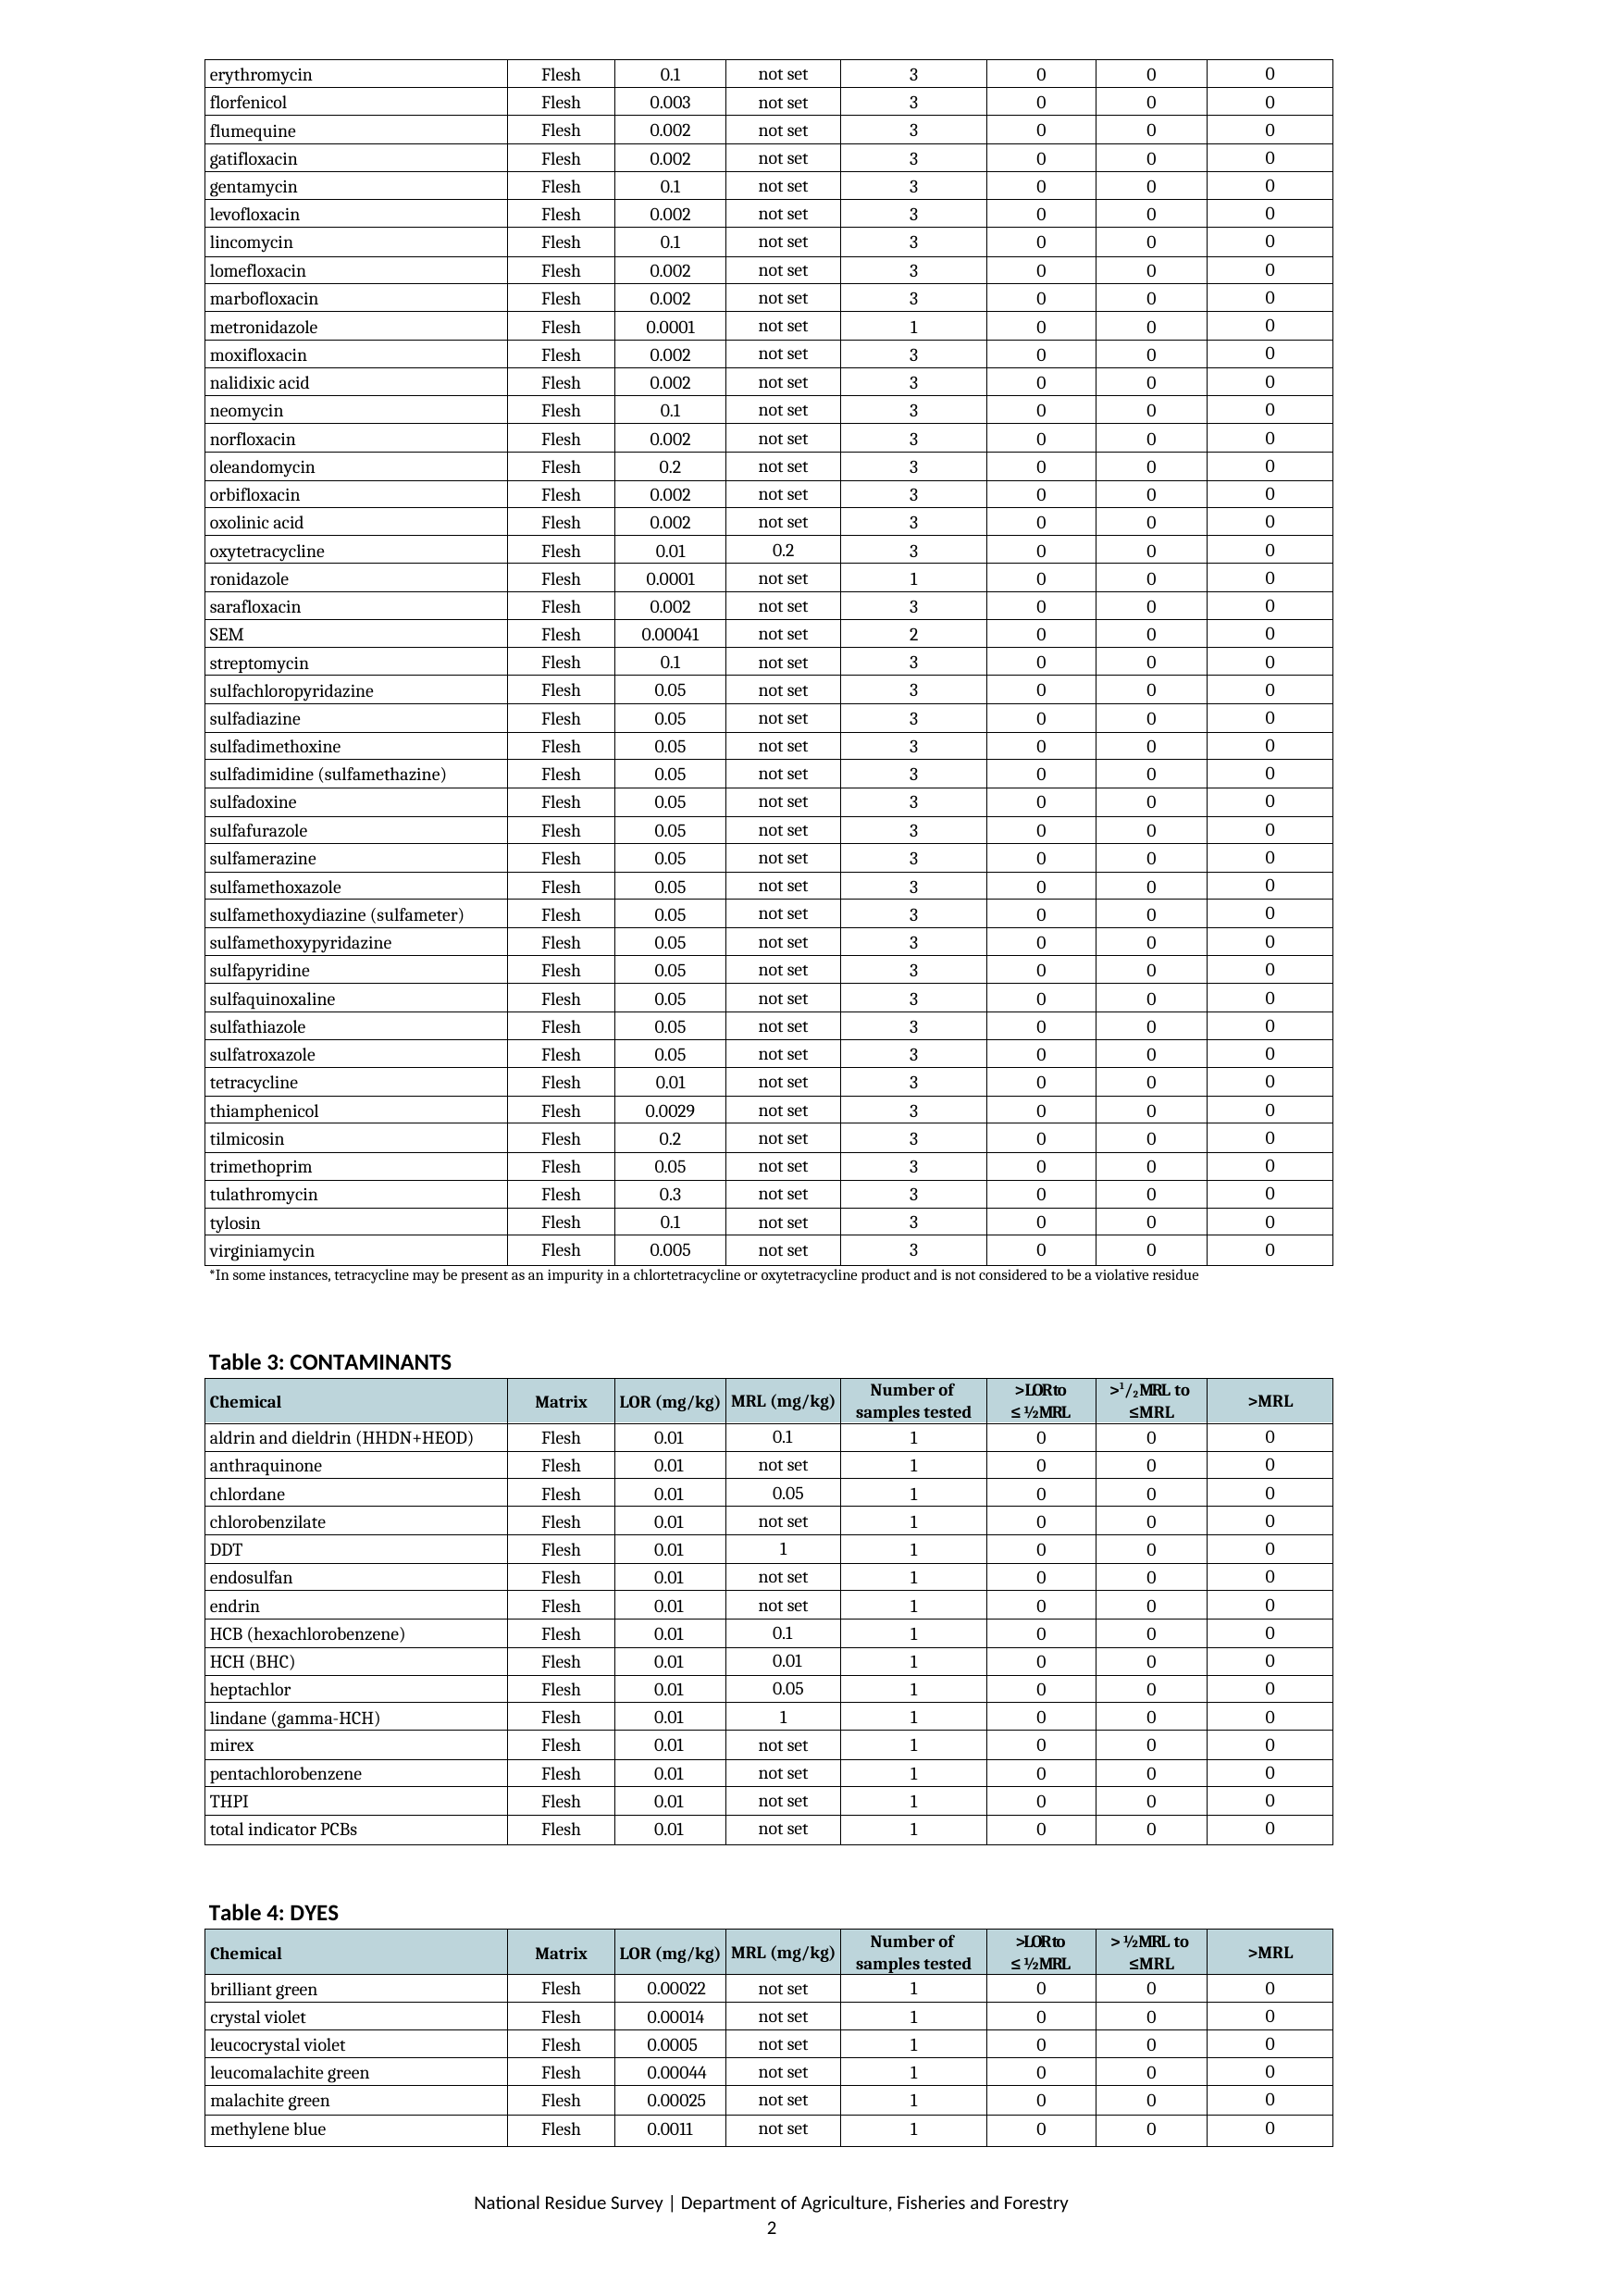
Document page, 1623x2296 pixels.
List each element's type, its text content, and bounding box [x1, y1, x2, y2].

table_cell not set [726, 2003, 840, 2029]
table_cell not set [726, 1209, 840, 1235]
table_cell 0.002 [615, 341, 725, 367]
table_cell 0 [1096, 312, 1207, 340]
table_cell 0 [987, 536, 1096, 563]
table_cell not set [726, 1181, 840, 1208]
table_cell Flesh [508, 1452, 614, 1478]
table_cell not set [726, 368, 840, 395]
table_header 0 [987, 60, 1096, 87]
table_cell 0 [1096, 788, 1207, 816]
table_cell DDT [205, 1535, 507, 1562]
table_cell 0 [987, 1209, 1096, 1235]
table_cell 0.01 [615, 1068, 725, 1096]
table_cell not set [726, 1760, 840, 1785]
table_cell 0 [987, 1816, 1096, 1843]
table_cell Flesh [508, 817, 614, 843]
table_cell 0.01 [615, 1816, 725, 1843]
table_header MRL (mg/kg) [726, 1930, 840, 1974]
table_cell 0 [1208, 481, 1332, 506]
table_cell 1 [841, 1787, 986, 1815]
table_cell not set [726, 1068, 840, 1096]
table_cell 0 [1096, 1975, 1207, 2001]
table_cell crystal violet [205, 2003, 507, 2029]
table_cell 0.05 [615, 733, 725, 759]
table_cell 0.05 [615, 984, 725, 1011]
table_cell 0 [987, 1479, 1096, 1506]
table_header >1/2 MRL to ≤MRL [1096, 1379, 1207, 1422]
table_cell sulfapyridine [205, 956, 507, 983]
table_cell 3 [841, 257, 986, 283]
table_cell not set [726, 676, 840, 702]
table_cell 0 [1208, 1235, 1332, 1265]
table_cell 0 [987, 1975, 1096, 2001]
table_cell 0 [1208, 1816, 1332, 1843]
table_cell 0 [1208, 1564, 1332, 1590]
table_cell Flesh [508, 844, 614, 872]
table_header 0.1 [615, 60, 725, 87]
table_cell Flesh [508, 1535, 614, 1562]
table_cell 0 [987, 508, 1096, 535]
table_cell 0 [987, 1040, 1096, 1066]
table_cell 0 [1096, 424, 1207, 452]
table_cell 0.002 [615, 481, 725, 506]
table_cell 0.05 [615, 760, 725, 788]
table_header 3 [841, 60, 986, 87]
table_cell 0 [1208, 1479, 1332, 1506]
table_cell sulfachloropyridazine [205, 676, 507, 702]
table_cell not set [726, 984, 840, 1011]
table_cell 0 [987, 648, 1096, 675]
table_cell 0.01 [615, 1676, 725, 1702]
table_cell Flesh [508, 1123, 614, 1151]
table_cell sulfadiazine [205, 704, 507, 732]
table_cell 0 [1208, 1507, 1332, 1533]
table_cell 1 [841, 1479, 986, 1506]
table_cell not set [726, 200, 840, 227]
table_cell Flesh [508, 144, 614, 170]
table_cell lincomycin [205, 228, 507, 256]
table_cell moxifloxacin [205, 341, 507, 367]
table_cell 0.01 [615, 1535, 725, 1562]
table_cell 0 [1208, 1787, 1332, 1815]
table_cell Flesh [508, 1235, 614, 1265]
table_cell orbifloxacin [205, 481, 507, 506]
table_cell 3 [841, 956, 986, 983]
table_cell 0 [1096, 1676, 1207, 1702]
table_cell 0 [1096, 648, 1207, 675]
table_cell 0 [987, 1153, 1096, 1179]
table_cell 0.1 [615, 172, 725, 199]
table_cell Flesh [508, 312, 614, 340]
table_cell 3 [841, 453, 986, 479]
table_cell 0.01 [615, 1591, 725, 1619]
table_cell 0 [987, 1507, 1096, 1533]
table_cell 0.05 [615, 928, 725, 955]
table_cell 0 [987, 2003, 1096, 2029]
table_cell 0 [1208, 1975, 1332, 2001]
table_cell not set [726, 2116, 840, 2145]
table_cell 0 [987, 284, 1096, 311]
table_cell THPI [205, 1787, 507, 1815]
table_cell not set [726, 116, 840, 143]
table_cell Flesh [508, 592, 614, 618]
text 2 [209, 2219, 1334, 2238]
table_cell lomefloxacin [205, 257, 507, 283]
table_cell 0 [987, 592, 1096, 618]
table_cell 0.01 [726, 1648, 840, 1674]
table_cell 0 [1096, 1209, 1207, 1235]
table_cell not set [726, 312, 840, 340]
table_cell Flesh [508, 1703, 614, 1730]
table_cell 0 [1208, 1181, 1332, 1208]
table_cell not set [726, 508, 840, 535]
table_cell 0 [1208, 2030, 1332, 2057]
table_cell 0.0001 [615, 564, 725, 590]
table_cell not set [726, 1040, 840, 1066]
table_cell not set [726, 844, 840, 872]
table_cell 0 [1096, 676, 1207, 702]
table_cell 0 [987, 396, 1096, 423]
table_cell 0 [987, 200, 1096, 227]
table_cell 0.00041 [615, 620, 725, 647]
table_cell 1 [726, 1703, 840, 1730]
table_cell 1 [841, 2116, 986, 2145]
table_cell 1 [841, 1648, 986, 1674]
table_cell Flesh [508, 228, 614, 256]
table_cell not set [726, 956, 840, 983]
table_header > LOR to ≤ ½ MRL [987, 1379, 1096, 1422]
table_cell Flesh [508, 704, 614, 732]
table_cell gentamycin [205, 172, 507, 199]
table_cell not set [726, 453, 840, 479]
table_cell Flesh [508, 620, 614, 647]
table_cell Flesh [508, 1620, 614, 1646]
table_cell 0 [1208, 257, 1332, 283]
table_cell 1 [726, 1535, 840, 1562]
table_cell Flesh [508, 1648, 614, 1674]
table_cell 0 [1096, 817, 1207, 843]
table_cell Flesh [508, 396, 614, 423]
table_cell 0 [1096, 1564, 1207, 1590]
table_cell trimethoprim [205, 1153, 507, 1179]
table_cell not set [726, 2086, 840, 2114]
table_cell 0 [987, 1181, 1096, 1208]
table_cell 0 [987, 1097, 1096, 1123]
table_cell 0 [1096, 2058, 1207, 2085]
table_cell 0 [1208, 88, 1332, 115]
table_cell 0 [1096, 481, 1207, 506]
table_header Flesh [508, 60, 614, 87]
table_cell sarafloxacin [205, 592, 507, 618]
table_cell 0 [987, 228, 1096, 256]
table_cell 3 [841, 1068, 986, 1096]
table_cell 0 [1208, 1123, 1332, 1151]
table_cell 0 [1208, 312, 1332, 340]
table_cell Flesh [508, 760, 614, 788]
table_cell chlorobenzilate [205, 1507, 507, 1533]
table_cell 0.002 [615, 200, 725, 227]
table_cell 3 [841, 873, 986, 899]
table_cell 3 [841, 648, 986, 675]
table_cell 3 [841, 228, 986, 256]
table_cell 0.002 [615, 592, 725, 618]
table_cell 0.2 [726, 536, 840, 563]
table_header Number of samples tested [841, 1379, 986, 1422]
table_cell 0 [987, 88, 1096, 115]
table_cell 0.002 [615, 116, 725, 143]
table_cell 0 [1208, 1760, 1332, 1785]
table_cell sulfamerazine [205, 844, 507, 872]
table_cell Flesh [508, 2058, 614, 2085]
table_cell 0.005 [615, 1235, 725, 1265]
table_cell 0 [1208, 228, 1332, 256]
table_cell 1 [841, 1452, 986, 1478]
table_cell 0 [1208, 676, 1332, 702]
table_cell 0 [987, 1235, 1096, 1265]
table_header Chemical [205, 1930, 507, 1974]
table_cell 3 [841, 1181, 986, 1208]
table_cell 0 [1208, 648, 1332, 675]
table_cell 3 [841, 424, 986, 452]
table_cell Flesh [508, 2116, 614, 2145]
table_cell not set [726, 2030, 840, 2057]
table_cell 0 [1096, 257, 1207, 283]
table_cell 3 [841, 1153, 986, 1179]
table_cell 0 [987, 1703, 1096, 1730]
table_cell 0 [1208, 424, 1332, 452]
table_cell 1 [841, 1676, 986, 1702]
table_cell 0 [987, 676, 1096, 702]
table_cell 0 [1096, 1760, 1207, 1785]
table_cell Flesh [508, 508, 614, 535]
table_cell 0 [1096, 536, 1207, 563]
table_cell 0.05 [615, 1012, 725, 1038]
table_cell 0 [987, 481, 1096, 506]
table_cell 0 [1208, 873, 1332, 899]
table_cell 0 [1208, 1068, 1332, 1096]
table_cell 0 [1096, 1181, 1207, 1208]
table_cell 3 [841, 200, 986, 227]
table_cell 0 [987, 1452, 1096, 1478]
table_cell 0 [1096, 284, 1207, 311]
table_cell not set [726, 1235, 840, 1265]
table_cell 0 [987, 2086, 1096, 2114]
table_cell 0 [1096, 1703, 1207, 1730]
table_cell 0 [987, 2116, 1096, 2145]
table_cell not set [726, 1975, 840, 2001]
table_header Matrix [508, 1930, 614, 1974]
table_cell 0 [987, 956, 1096, 983]
table_cell 0 [1208, 396, 1332, 423]
table_cell 0.05 [615, 956, 725, 983]
table_cell sulfatroxazole [205, 1040, 507, 1066]
table_cell Flesh [508, 1040, 614, 1066]
table_cell 0 [987, 1787, 1096, 1815]
table_cell Flesh [508, 1097, 614, 1123]
table_cell not set [726, 1153, 840, 1179]
table_cell tilmicosin [205, 1123, 507, 1151]
table_cell heptachlor [205, 1676, 507, 1702]
table_header LOR (mg/kg) [615, 1379, 725, 1422]
table_cell 0.01 [615, 1479, 725, 1506]
table_cell 0.05 [615, 788, 725, 816]
table_cell 0 [987, 760, 1096, 788]
table_header > ½ MRL to ≤MRL [1096, 1930, 1207, 1974]
table_cell Flesh [508, 368, 614, 395]
table_cell 0 [987, 704, 1096, 732]
table_cell 0 [987, 312, 1096, 340]
text *In some instances, tetracycline may be present as an impurity in a chlortetracycline or oxytetracycline product and is not considered to be a violative residue [209, 1269, 1334, 1284]
table_cell 0 [1208, 760, 1332, 788]
table_cell 3 [841, 676, 986, 702]
table_cell endrin [205, 1591, 507, 1619]
table_cell chlordane [205, 1479, 507, 1506]
table_cell 0.01 [615, 1760, 725, 1785]
table_cell not set [726, 620, 840, 647]
table_cell 0 [1208, 453, 1332, 479]
table_cell sulfathiazole [205, 1012, 507, 1038]
table_cell 0 [1208, 788, 1332, 816]
table_cell 0 [1096, 956, 1207, 983]
table_cell 0 [987, 1564, 1096, 1590]
table_cell 0 [1208, 341, 1332, 367]
table_cell 0 [1096, 1591, 1207, 1619]
table_cell 3 [841, 817, 986, 843]
table_cell not set [726, 564, 840, 590]
table_cell 0 [1096, 1816, 1207, 1843]
table_cell 0 [987, 1760, 1096, 1785]
table_cell lindane (gamma-HCH) [205, 1703, 507, 1730]
table_cell not set [726, 144, 840, 170]
table_cell 3 [841, 88, 986, 115]
table_cell 0 [987, 116, 1096, 143]
table_cell 1 [841, 1620, 986, 1646]
table_cell 3 [841, 144, 986, 170]
table_cell 0 [1208, 1620, 1332, 1646]
table_cell Flesh [508, 2030, 614, 2057]
table_cell 0.05 [615, 844, 725, 872]
table_cell 0.00022 [615, 1975, 725, 2001]
table_cell 3 [841, 592, 986, 618]
table_cell not set [726, 928, 840, 955]
table_cell 0 [1096, 2003, 1207, 2029]
table_cell thiamphenicol [205, 1097, 507, 1123]
table_cell sulfadimidine (sulfamethazine) [205, 760, 507, 788]
table_cell 1 [841, 1975, 986, 2001]
table_header Number of samples tested [841, 1930, 986, 1974]
table_cell leucocrystal violet [205, 2030, 507, 2057]
table_cell methylene blue [205, 2116, 507, 2145]
table_cell 0 [1096, 508, 1207, 535]
table_cell 3 [841, 536, 986, 563]
table_cell 1 [841, 1424, 986, 1450]
table_cell Flesh [508, 1153, 614, 1179]
table_cell 0.05 [615, 873, 725, 899]
table_cell Flesh [508, 1068, 614, 1096]
table_header Matrix [508, 1379, 614, 1422]
table_cell Flesh [508, 984, 614, 1011]
table_cell 1 [841, 1564, 986, 1590]
table_header >MRL [1208, 1379, 1332, 1422]
table_cell Flesh [508, 284, 614, 311]
table_cell 3 [841, 788, 986, 816]
table_cell not set [726, 2058, 840, 2085]
table_cell 0.003 [615, 88, 725, 115]
table_cell 0.0005 [615, 2030, 725, 2057]
table_cell Flesh [508, 873, 614, 899]
table_cell aldrin and dieldrin (HHDN+HEOD) [205, 1424, 507, 1450]
table_cell flumequine [205, 116, 507, 143]
table_cell 3 [841, 116, 986, 143]
table_cell 0.1 [615, 648, 725, 675]
table_cell 1 [841, 2030, 986, 2057]
table_cell 0 [1208, 592, 1332, 618]
table_cell Flesh [508, 1731, 614, 1759]
table_cell 1 [841, 1703, 986, 1730]
table_cell streptomycin [205, 648, 507, 675]
table_cell 0 [1208, 1424, 1332, 1450]
table_cell 0 [1208, 1012, 1332, 1038]
table_cell 0.05 [726, 1479, 840, 1506]
table_cell sulfamethoxazole [205, 873, 507, 899]
table_cell 0 [987, 817, 1096, 843]
table_cell 3 [841, 900, 986, 927]
table_cell 0 [1096, 172, 1207, 199]
table_cell 0 [1096, 1097, 1207, 1123]
table_cell 0 [987, 172, 1096, 199]
table_cell 3 [841, 368, 986, 395]
table_cell 0.002 [615, 144, 725, 170]
table_cell neomycin [205, 396, 507, 423]
table_cell 1 [841, 2058, 986, 2085]
table_cell not set [726, 648, 840, 675]
table_cell not set [726, 341, 840, 367]
table_cell 0 [987, 257, 1096, 283]
table_cell 0 [1096, 1123, 1207, 1151]
table_cell 0 [1208, 2003, 1332, 2029]
table_cell not set [726, 760, 840, 788]
table_cell Flesh [508, 2086, 614, 2114]
table_cell not set [726, 1097, 840, 1123]
table_cell sulfamethoxydiazine (sulfameter) [205, 900, 507, 927]
table_cell not set [726, 1123, 840, 1151]
table_cell 0.002 [615, 508, 725, 535]
table_cell 0 [1096, 1479, 1207, 1506]
table_cell 0 [1096, 733, 1207, 759]
table_cell 0 [1096, 200, 1207, 227]
table_cell 3 [841, 984, 986, 1011]
table_cell 0 [987, 844, 1096, 872]
table_cell 0.0011 [615, 2116, 725, 2145]
table_cell malachite green [205, 2086, 507, 2114]
table_cell 3 [841, 1097, 986, 1123]
table_cell virginiamycin [205, 1235, 507, 1265]
table_cell 0 [1208, 1097, 1332, 1123]
table_cell 0.05 [615, 900, 725, 927]
table_cell HCB (hexachlorobenzene) [205, 1620, 507, 1646]
table_header 0 [1208, 60, 1332, 87]
table_cell 0.002 [615, 368, 725, 395]
table_cell Flesh [508, 116, 614, 143]
text National Residue Survey | Department of Agriculture, Fisheries and Forestry [209, 2194, 1334, 2213]
table_cell total indicator PCBs [205, 1816, 507, 1843]
table_cell 0 [1096, 144, 1207, 170]
table_cell 0 [1096, 1153, 1207, 1179]
table_cell 0.1 [615, 1209, 725, 1235]
table_cell Flesh [508, 1479, 614, 1506]
table_cell 0 [987, 984, 1096, 1011]
table_cell 0 [987, 873, 1096, 899]
table_cell 1 [841, 2086, 986, 2114]
table_cell marbofloxacin [205, 284, 507, 311]
table_cell Flesh [508, 481, 614, 506]
table_cell Flesh [508, 1676, 614, 1702]
table_cell Flesh [508, 648, 614, 675]
table_cell 0 [1096, 2086, 1207, 2114]
table_cell 0 [1208, 1591, 1332, 1619]
table_cell 0 [1096, 1068, 1207, 1096]
table_cell ronidazole [205, 564, 507, 590]
table_cell 1 [841, 1535, 986, 1562]
table_cell 0 [987, 1648, 1096, 1674]
table_cell norfloxacin [205, 424, 507, 452]
table_cell 0 [1096, 620, 1207, 647]
table_cell 0 [987, 564, 1096, 590]
table_cell 0 [987, 1068, 1096, 1096]
table_cell 0 [1208, 928, 1332, 955]
table_cell 0 [987, 1535, 1096, 1562]
table_cell 0 [987, 2030, 1096, 2057]
table_cell 0.002 [615, 424, 725, 452]
table_cell 0.05 [615, 1040, 725, 1066]
table_cell 0 [1096, 2030, 1207, 2057]
table_cell 0 [1208, 1040, 1332, 1066]
table_cell 0 [987, 620, 1096, 647]
table_cell 0 [1208, 900, 1332, 927]
table_cell sulfamethoxypyridazine [205, 928, 507, 955]
table_cell 0 [1208, 704, 1332, 732]
table_cell 0.01 [615, 1424, 725, 1450]
table_cell not set [726, 1012, 840, 1038]
table_cell 0 [987, 453, 1096, 479]
table_cell Flesh [508, 1012, 614, 1038]
table_cell 2 [841, 620, 986, 647]
table_cell 0 [1208, 284, 1332, 311]
table_cell mirex [205, 1731, 507, 1759]
table_cell brilliant green [205, 1975, 507, 2001]
table_cell Flesh [508, 1181, 614, 1208]
table_cell 0 [1096, 1012, 1207, 1038]
table_cell 1 [841, 2003, 986, 2029]
table_cell sulfaquinoxaline [205, 984, 507, 1011]
table_cell 0 [1208, 2116, 1332, 2145]
table_cell 0.00025 [615, 2086, 725, 2114]
table_cell 3 [841, 1040, 986, 1066]
table_cell 1 [841, 1507, 986, 1533]
table_cell not set [726, 481, 840, 506]
table_cell 0 [1096, 873, 1207, 899]
table_cell 0 [1208, 620, 1332, 647]
table_cell 0 [1096, 1731, 1207, 1759]
text Table 4: DYES [209, 1900, 1334, 1926]
table_cell 0 [1096, 1648, 1207, 1674]
table_cell sulfadoxine [205, 788, 507, 816]
table_cell 0 [1096, 368, 1207, 395]
table_cell metronidazole [205, 312, 507, 340]
table_cell 0 [1096, 1535, 1207, 1562]
table_cell 0 [1096, 396, 1207, 423]
table_cell 0.01 [615, 1731, 725, 1759]
table_cell Flesh [508, 1507, 614, 1533]
table_cell 0.01 [615, 1452, 725, 1478]
table_cell not set [726, 1787, 840, 1815]
table_cell Flesh [508, 788, 614, 816]
table_cell not set [726, 284, 840, 311]
table_cell 0 [1096, 2116, 1207, 2145]
table_cell 0 [1208, 200, 1332, 227]
table_cell 0 [1208, 536, 1332, 563]
table_cell 0 [987, 900, 1096, 927]
table_cell Flesh [508, 453, 614, 479]
table_cell Flesh [508, 1424, 614, 1450]
table_cell 0 [987, 1424, 1096, 1450]
table_cell 0 [987, 1620, 1096, 1646]
table_cell 0 [987, 928, 1096, 955]
table_cell 0 [1208, 984, 1332, 1011]
table_cell 0 [1208, 1209, 1332, 1235]
table_cell 0.01 [615, 1620, 725, 1646]
table_cell sulfadimethoxine [205, 733, 507, 759]
table_cell 3 [841, 1012, 986, 1038]
table_cell 0 [1208, 956, 1332, 983]
table_cell not set [726, 257, 840, 283]
table_cell Flesh [508, 341, 614, 367]
table_cell 0 [1096, 228, 1207, 256]
table_cell 0.2 [615, 453, 725, 479]
table_cell not set [726, 396, 840, 423]
table_cell tulathromycin [205, 1181, 507, 1208]
table_cell not set [726, 704, 840, 732]
table_cell endosulfan [205, 1564, 507, 1590]
table_cell 1 [841, 1731, 986, 1759]
table_cell 0.05 [615, 704, 725, 732]
table_cell not set [726, 1731, 840, 1759]
table_cell not set [726, 817, 840, 843]
table_cell 3 [841, 928, 986, 955]
table_cell 0.0029 [615, 1097, 725, 1123]
table_cell Flesh [508, 88, 614, 115]
table_cell 0 [1208, 508, 1332, 535]
table_cell 0 [987, 144, 1096, 170]
table_cell 0.1 [726, 1424, 840, 1450]
table_cell Flesh [508, 172, 614, 199]
table_cell 0 [987, 424, 1096, 452]
table_cell 0 [1208, 1676, 1332, 1702]
table_cell Flesh [508, 424, 614, 452]
table_cell HCH (BHC) [205, 1648, 507, 1674]
table_cell 0 [1096, 1452, 1207, 1478]
table_cell not set [726, 1452, 840, 1478]
table_cell 0 [987, 341, 1096, 367]
table_cell Flesh [508, 257, 614, 283]
table_cell Flesh [508, 1760, 614, 1785]
table_cell 1 [841, 1816, 986, 1843]
table_cell Flesh [508, 956, 614, 983]
table_cell 0 [1096, 760, 1207, 788]
table_cell 0.1 [615, 228, 725, 256]
table_cell 0.002 [615, 284, 725, 311]
table_cell 0 [1208, 116, 1332, 143]
table_cell 0 [1208, 817, 1332, 843]
table_cell Flesh [508, 2003, 614, 2029]
table_header >LOR to ≤ ½ MRL [987, 1930, 1096, 1974]
table_cell 0 [1096, 88, 1207, 115]
table_header not set [726, 60, 840, 87]
table_cell not set [726, 88, 840, 115]
table_cell 0.00014 [615, 2003, 725, 2029]
table_cell 0 [1096, 1040, 1207, 1066]
table_cell 0 [1208, 1153, 1332, 1179]
table_cell 0 [987, 1591, 1096, 1619]
table_header erythromycin [205, 60, 507, 87]
table_cell Flesh [508, 1209, 614, 1235]
table_cell 0.05 [615, 1153, 725, 1179]
table_cell not set [726, 172, 840, 199]
table_cell 1 [841, 1760, 986, 1785]
table_cell not set [726, 873, 840, 899]
table_cell 0 [987, 1123, 1096, 1151]
table_cell Flesh [508, 1787, 614, 1815]
table_cell 0 [987, 2058, 1096, 2085]
table_cell 0.002 [615, 257, 725, 283]
table_cell not set [726, 1591, 840, 1619]
table_cell levofloxacin [205, 200, 507, 227]
table_cell 0 [1096, 984, 1207, 1011]
table_cell nalidixic acid [205, 368, 507, 395]
table_cell not set [726, 592, 840, 618]
table_cell not set [726, 900, 840, 927]
table_cell tylosin [205, 1209, 507, 1235]
table_cell 0 [987, 1731, 1096, 1759]
table_cell 0.3 [615, 1181, 725, 1208]
table_cell 1 [841, 1591, 986, 1619]
table_cell Flesh [508, 1564, 614, 1590]
table_cell 0 [1208, 2058, 1332, 2085]
table_cell 0.00044 [615, 2058, 725, 2085]
table_cell 3 [841, 1235, 986, 1265]
table_cell 0.01 [615, 1648, 725, 1674]
table_cell 0 [1208, 2086, 1332, 2114]
table_cell oleandomycin [205, 453, 507, 479]
table_cell 0 [1208, 564, 1332, 590]
table_cell 0 [1208, 1648, 1332, 1674]
table_cell 3 [841, 844, 986, 872]
table_cell 1 [841, 312, 986, 340]
table_cell not set [726, 733, 840, 759]
table_cell 0 [1208, 1535, 1332, 1562]
table_cell 0 [1208, 144, 1332, 170]
table_cell Flesh [508, 564, 614, 590]
table_cell Flesh [508, 1591, 614, 1619]
table_cell 0 [1096, 1235, 1207, 1265]
table_cell Flesh [508, 1816, 614, 1843]
table_cell 0 [1096, 1424, 1207, 1450]
table_header >MRL [1208, 1930, 1332, 1974]
table_cell 0 [987, 733, 1096, 759]
table_header 0 [1096, 60, 1207, 87]
table_cell 3 [841, 733, 986, 759]
table_header LOR (mg/kg) [615, 1930, 725, 1974]
table_cell 0 [1096, 900, 1207, 927]
text Table 3: CONTAMINANTS [209, 1349, 1334, 1375]
table_cell 0 [1208, 733, 1332, 759]
table_cell Flesh [508, 676, 614, 702]
table_cell 0 [1208, 368, 1332, 395]
table_cell 0 [1096, 592, 1207, 618]
table_cell 0 [1208, 172, 1332, 199]
table_cell 0 [1096, 928, 1207, 955]
table_cell Flesh [508, 928, 614, 955]
table_cell 0 [1096, 453, 1207, 479]
table_cell 3 [841, 172, 986, 199]
table_cell not set [726, 424, 840, 452]
table_cell anthraquinone [205, 1452, 507, 1478]
table_cell not set [726, 1507, 840, 1533]
table_cell Flesh [508, 1975, 614, 2001]
table_cell not set [726, 788, 840, 816]
table_cell Flesh [508, 200, 614, 227]
table_cell Flesh [508, 733, 614, 759]
table_cell 3 [841, 284, 986, 311]
table_cell 0 [1096, 704, 1207, 732]
table_cell oxolinic acid [205, 508, 507, 535]
table_cell 0 [987, 788, 1096, 816]
table_cell 3 [841, 481, 986, 506]
table_cell 0.01 [615, 536, 725, 563]
table_cell 3 [841, 760, 986, 788]
table_cell 0.1 [726, 1620, 840, 1646]
table_cell 0.05 [615, 817, 725, 843]
table_cell 0 [1208, 1452, 1332, 1478]
table_cell 0.1 [615, 396, 725, 423]
table_cell 0 [1096, 341, 1207, 367]
table_cell 0.05 [726, 1676, 840, 1702]
table_cell leucomalachite green [205, 2058, 507, 2085]
table_header MRL (mg/kg) [726, 1379, 840, 1422]
table_cell 0 [1096, 1620, 1207, 1646]
table_cell 0 [1096, 1787, 1207, 1815]
table_cell 0 [1096, 844, 1207, 872]
table_cell not set [726, 1564, 840, 1590]
table_cell 0.01 [615, 1703, 725, 1730]
table_cell Flesh [508, 536, 614, 563]
table_cell 0 [987, 1676, 1096, 1702]
table_cell 0 [1208, 1731, 1332, 1759]
table_cell 0 [987, 1012, 1096, 1038]
table_cell not set [726, 228, 840, 256]
table_cell 0 [987, 368, 1096, 395]
table_header Chemical [205, 1379, 507, 1422]
table_cell gatifloxacin [205, 144, 507, 170]
table_cell 0 [1208, 1703, 1332, 1730]
table_cell 0 [1096, 564, 1207, 590]
table_cell 0.01 [615, 1787, 725, 1815]
table_cell 0.0001 [615, 312, 725, 340]
table_cell not set [726, 1816, 840, 1843]
table_cell 0.05 [615, 676, 725, 702]
table_cell 3 [841, 704, 986, 732]
table_cell 0.01 [615, 1564, 725, 1590]
table_cell 1 [841, 564, 986, 590]
table_cell 0.2 [615, 1123, 725, 1151]
table_cell 3 [841, 396, 986, 423]
table_cell 3 [841, 508, 986, 535]
table_cell Flesh [508, 900, 614, 927]
table_cell 0 [1096, 1507, 1207, 1533]
table_cell tetracycline [205, 1068, 507, 1096]
table_cell SEM [205, 620, 507, 647]
table_cell pentachlorobenzene [205, 1760, 507, 1785]
table_cell sulfafurazole [205, 817, 507, 843]
table_cell 0 [1096, 116, 1207, 143]
table_cell oxytetracycline [205, 536, 507, 563]
table_cell 3 [841, 341, 986, 367]
table_cell 0 [1208, 844, 1332, 872]
table_cell 0.01 [615, 1507, 725, 1533]
table_cell 3 [841, 1123, 986, 1151]
table_cell 3 [841, 1209, 986, 1235]
table_cell florfenicol [205, 88, 507, 115]
